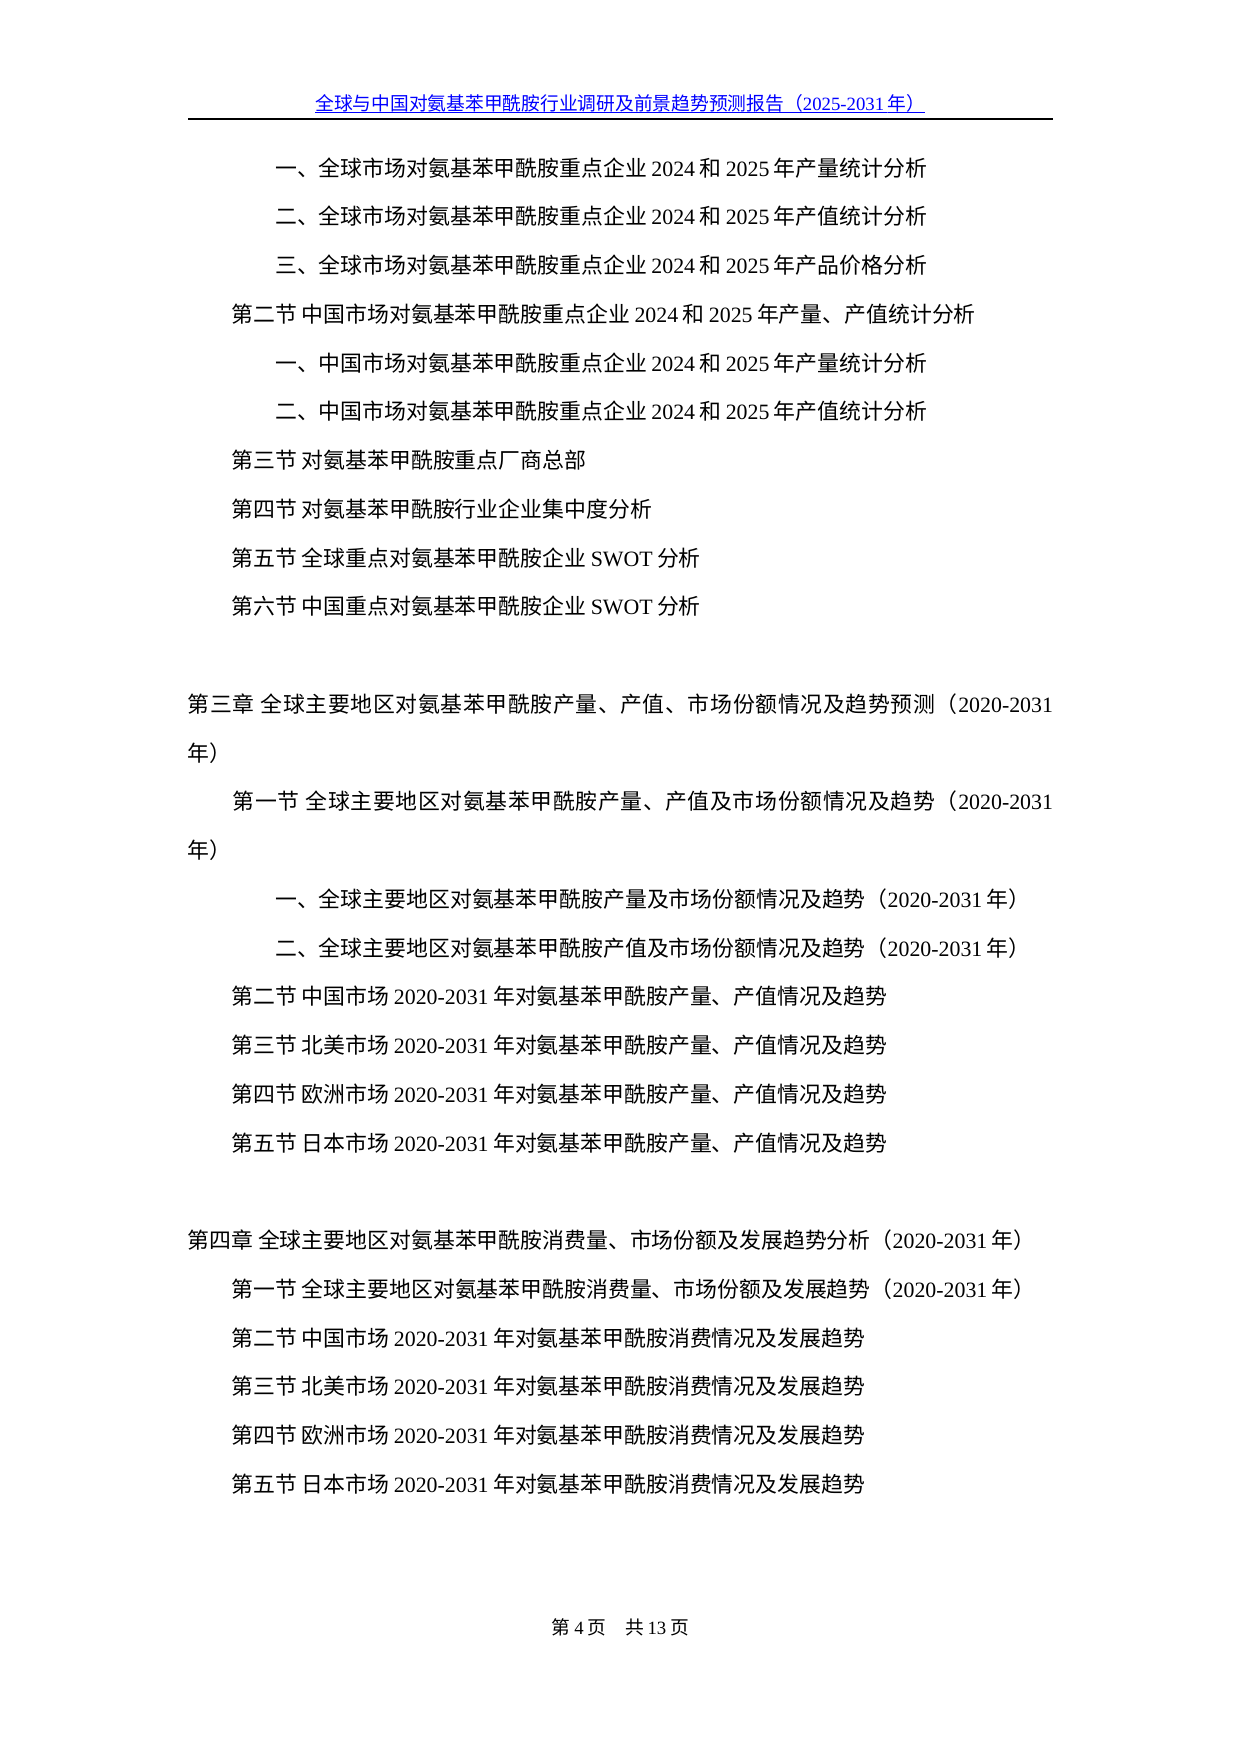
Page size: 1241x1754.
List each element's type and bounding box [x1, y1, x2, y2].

text [187, 150, 1053, 1499]
